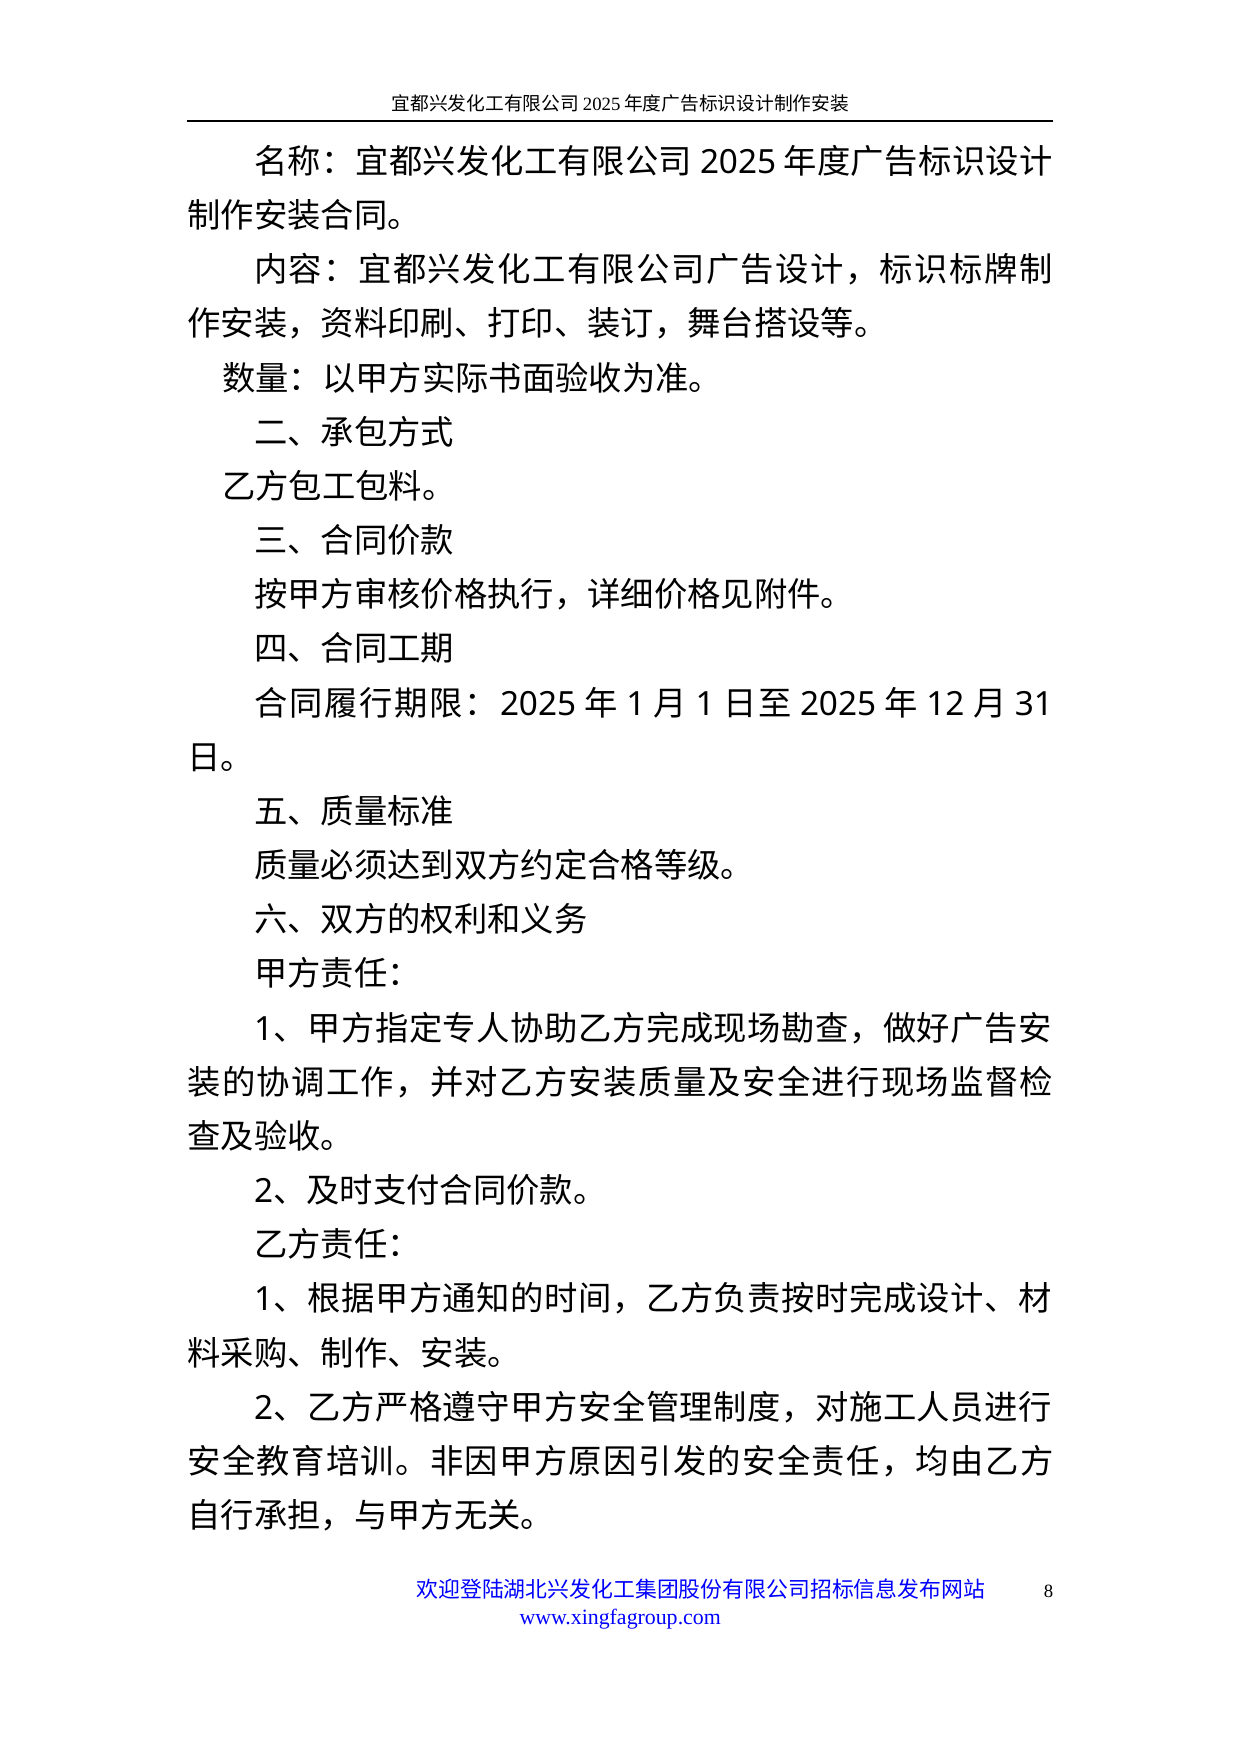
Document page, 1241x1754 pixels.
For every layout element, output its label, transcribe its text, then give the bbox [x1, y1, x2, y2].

text 内容：宜都兴发化工有限公司广告设计，标识标牌制作安装，资料印刷、打印、装订，舞台搭设等。 [187, 238, 1053, 347]
text 名称：宜都兴发化工有限公司2025年度广告标识设计制作安装合同。 [187, 130, 1053, 238]
text 乙方责任： [187, 1213, 1053, 1267]
text 六、双方的权利和义务 [187, 888, 1053, 942]
text 数量：以甲方实际书面验收为准。 [187, 347, 1053, 401]
text 2、及时支付合同价款。 [187, 1159, 1053, 1213]
text 1、甲方指定专人协助乙方完成现场勘查，做好广告安装的协调工作，并对乙方安装质量及安全进行现场监督检查及验收。 [187, 997, 1053, 1159]
text 2、乙方严格遵守甲方安全管理制度，对施工人员进行安全教育培训。非因甲方原因引发的安全责任，均由乙方自行承担，与甲方无关。 [187, 1376, 1053, 1538]
text 二、承包方式 [187, 401, 1053, 455]
text 三、合同价款 [187, 509, 1053, 563]
text 五、质量标准 [187, 780, 1053, 834]
text 1、根据甲方通知的时间，乙方负责按时完成设计、材料采购、制作、安装。 [187, 1267, 1053, 1376]
text 合同履行期限：2025年1月1日至2025年12月31日。 [187, 672, 1053, 780]
text 四、合同工期 [187, 617, 1053, 672]
text 质量必须达到双方约定合格等级。 [187, 834, 1053, 888]
text 按甲方审核价格执行，详细价格见附件。 [187, 563, 1053, 617]
text 乙方包工包料。 [187, 455, 1053, 509]
text 甲方责任： [187, 942, 1053, 997]
